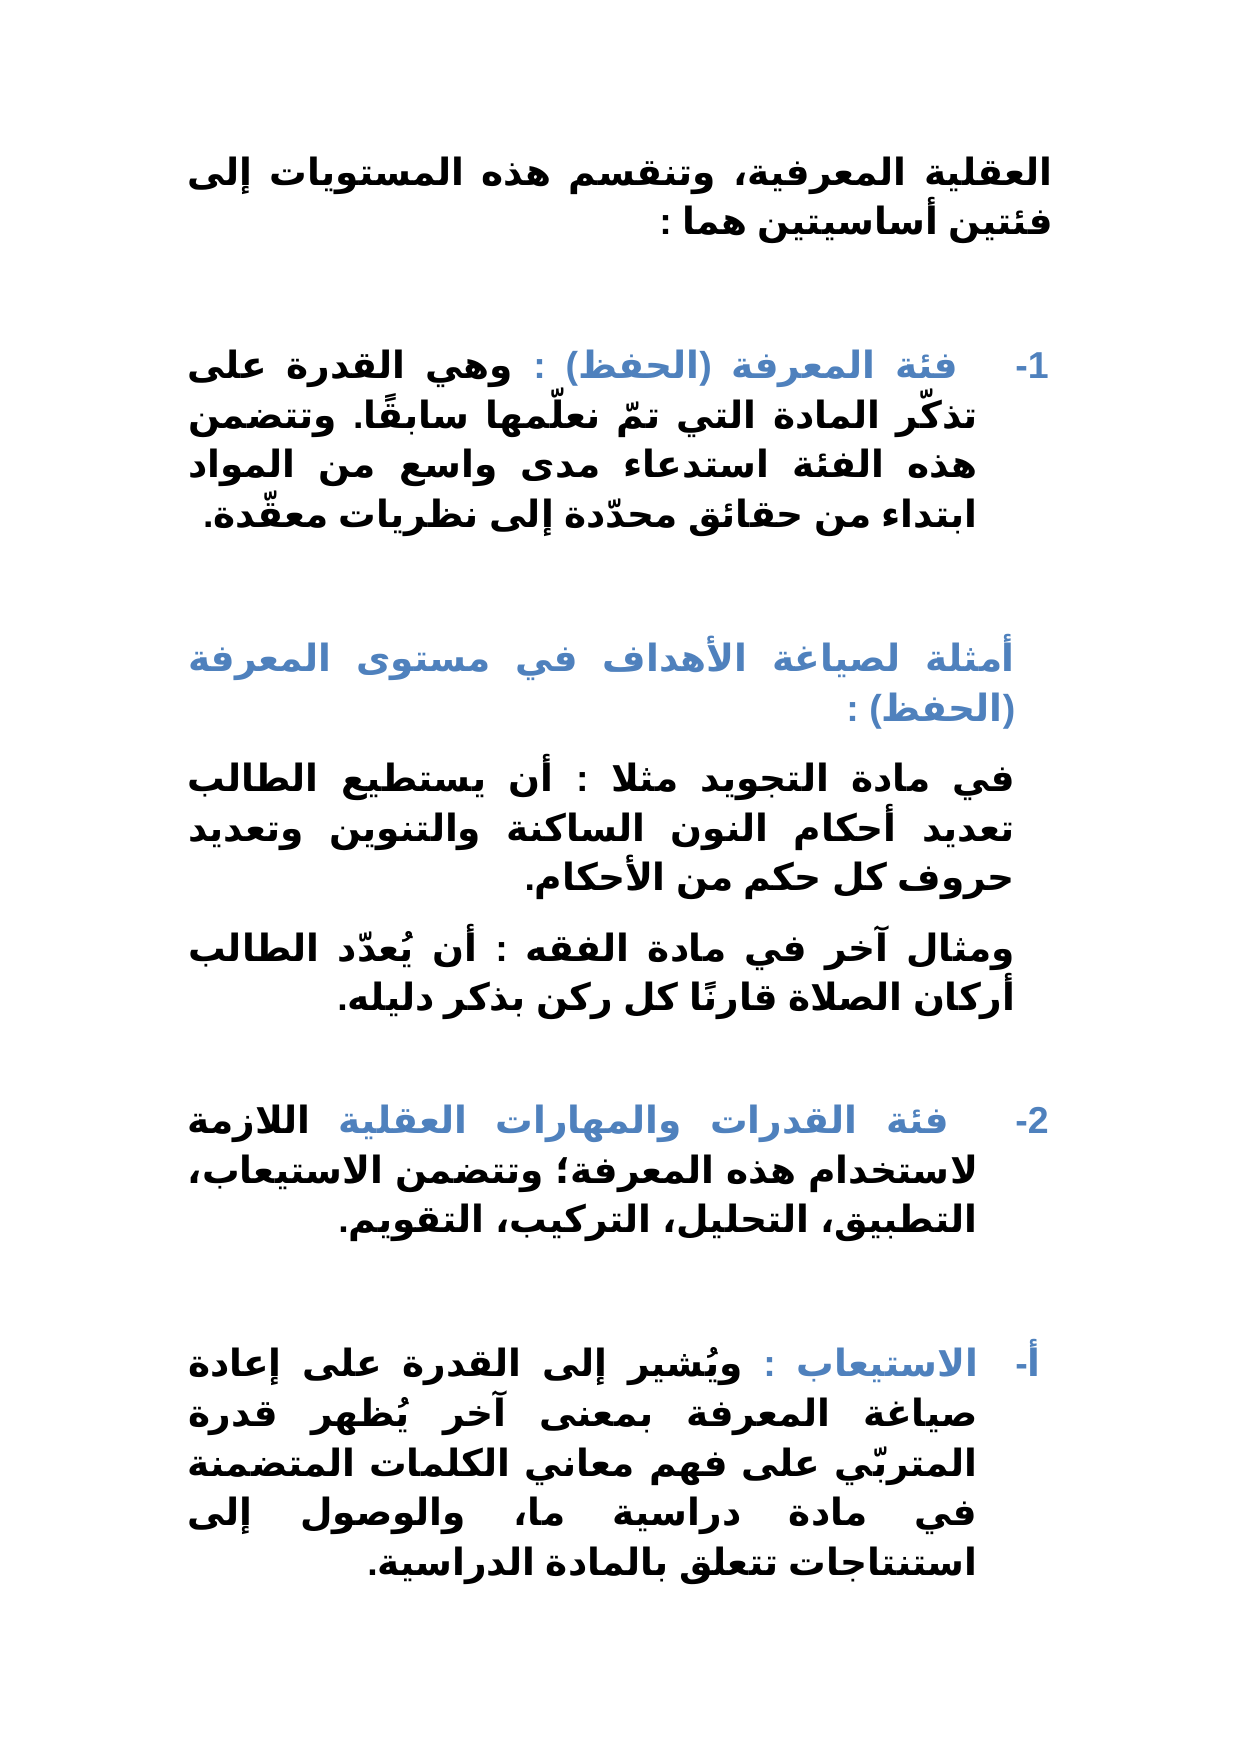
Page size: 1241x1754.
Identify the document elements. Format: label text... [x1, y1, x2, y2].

list فئة المعرفة (الحفظ) : وهي القدرة على تذكّر المادة التي تمّ نعلّمها سابقًا. وتتضمن هذه الفئة استدعاء مدى واسع من المواد ابتداء من حقائق محدّدة إلى نظريات معقّدة. [187, 343, 1015, 535]
text أمثلة لصياغة الأهداف في مستوى المعرفة (الحفظ) : [187, 636, 1015, 729]
list فئة القدرات والمهارات العقلية اللازمة لاستخدام هذه المعرفة؛ وتتضمن الاستيعاب، التطبيق، التحليل، التركيب، التقويم. [187, 1098, 1015, 1241]
list الاستيعاب : ويُشير إلى القدرة على إعادة صياغة المعرفة بمعنى آخر يُظهر قدرة المتربّي على فهم معاني الكلمات المتضمنة في مادة دراسية ما، والوصول إلى استنتاجات تتعلق بالمادة الدراسية. [187, 1342, 1015, 1583]
text في مادة التجويد مثلا : أن يستطيع الطالب تعديد أحكام النون الساكنة والتنوين وتعديد حروف كل حكم من الأحكام. [187, 756, 1015, 898]
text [187, 150, 1053, 243]
text ومثال آخر في مادة الفقه : أن يُعدّد الطالب أركان الصلاة قارنًا كل ركن بذكر دليله. [187, 926, 1015, 1018]
